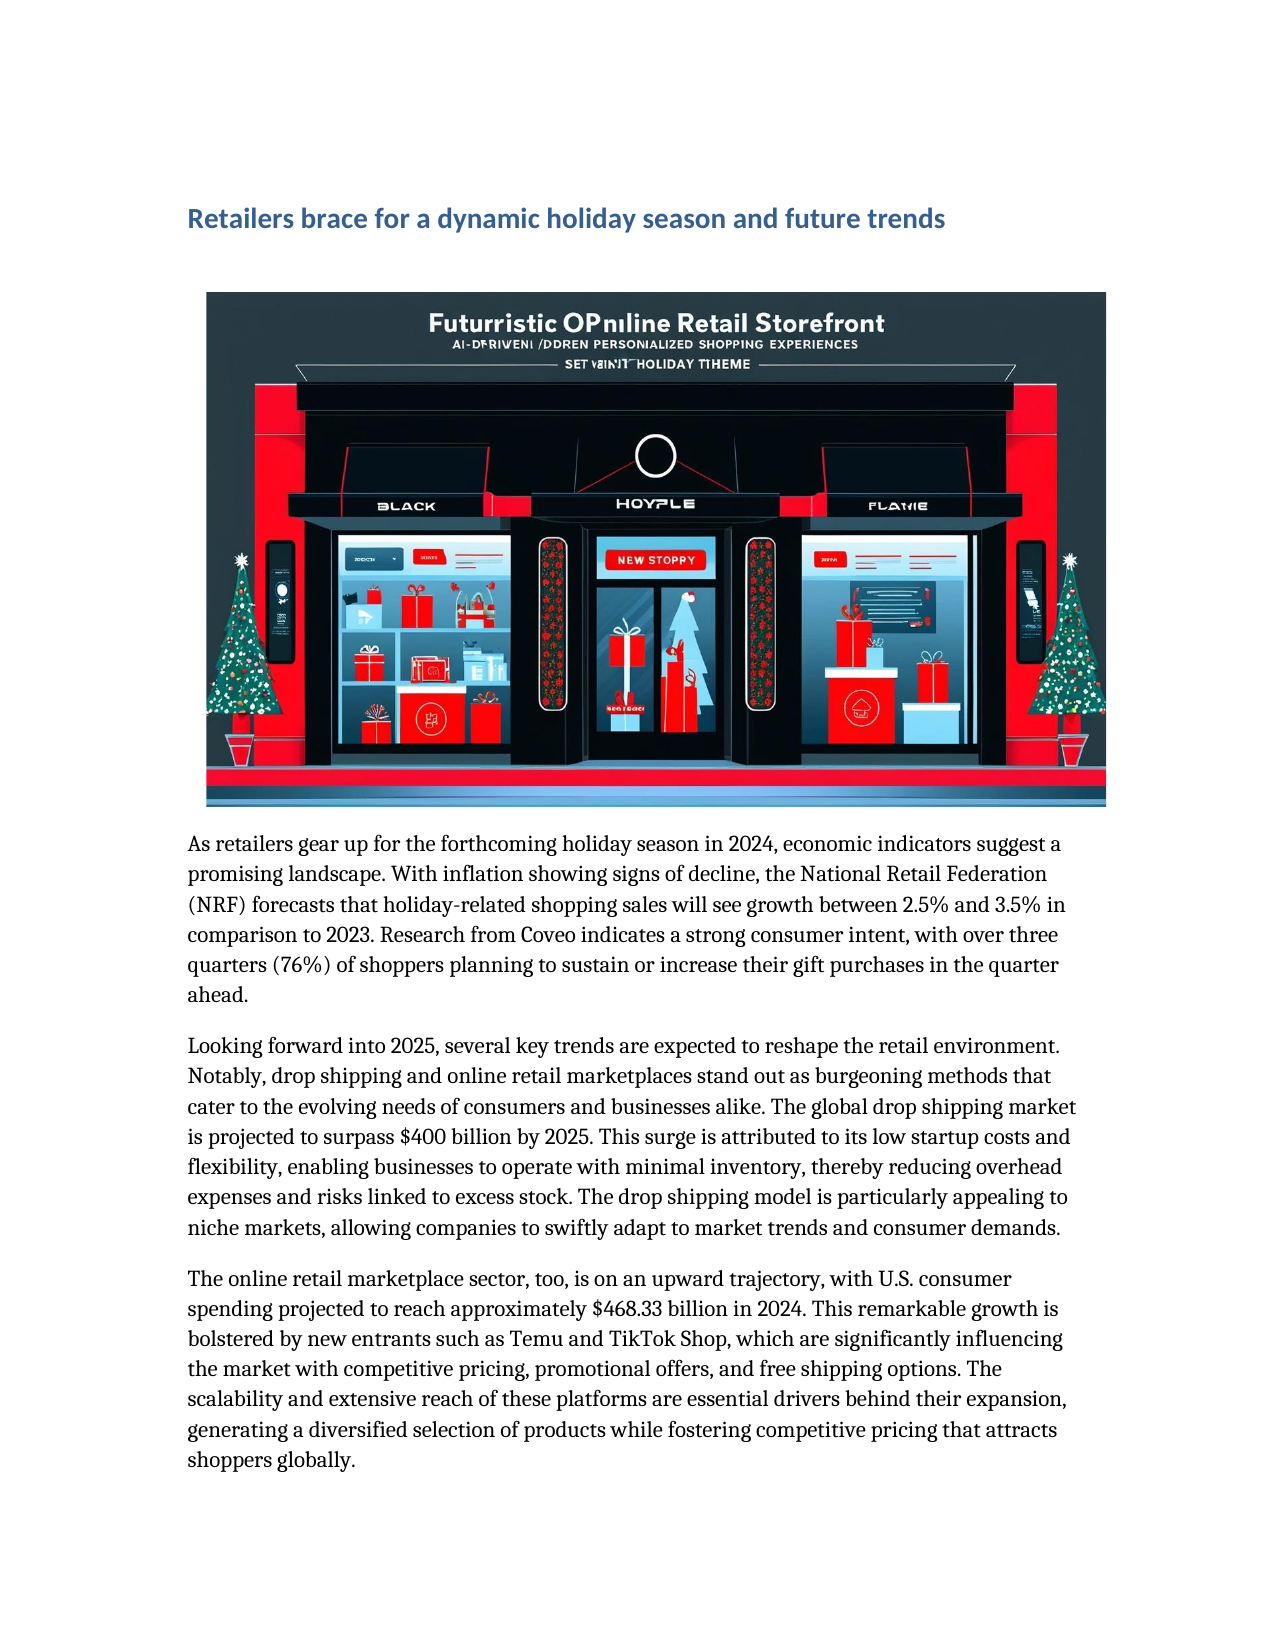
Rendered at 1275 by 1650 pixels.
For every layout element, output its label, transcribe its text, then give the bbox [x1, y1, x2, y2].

text Looking forward into 2025, several key trends are expected to reshape the retail environment. Notably, drop shipping and online retail marketplaces stand out as burgeoning methods that cater to the evolving needs of consumers and businesses alike. The global drop shipping market is projected to surpass $400 billion by 2025. This surge is attributed to its low startup costs and flexibility, enabling businesses to operate with minimal inventory, thereby reducing overhead expenses and risks linked to excess stock. The drop shipping model is particularly appealing to niche markets, allowing companies to swiftly adapt to market trends and consumer demands. [187, 1033, 1087, 1241]
text As retailers gear up for the forthcoming holiday season in 2024, economic indicators suggest a promising landscape. With inflation showing signs of decline, the National Retail Federation (NRF) forecasts that holiday-related shopping sales will see growth between 2.5% and 3.5% in comparison to 2023. Research from Coveo indicates a strong consumer intent, with over three quarters (76%) of shoppers planning to sustain or increase their gift purchases in the quarter ahead. [187, 831, 1087, 1008]
text The online retail marketplace sector, too, is on an upward trajectory, with U.S. consumer spending projected to reach approximately $468.33 billion in 2024. This remarkable growth is bolstered by new entrants such as Temu and TikTok Shop, which are significantly influencing the market with competitive pricing, promotional offers, and free shipping options. The scalability and extensive reach of these platforms are essential drivers behind their expansion, generating a diversified selection of products while fostering competitive pricing that attracts shoppers globally. [187, 1265, 1087, 1473]
subtitle Retailers brace for a dynamic holiday season and future trends [187, 200, 1087, 236]
picture [206, 292, 1107, 807]
